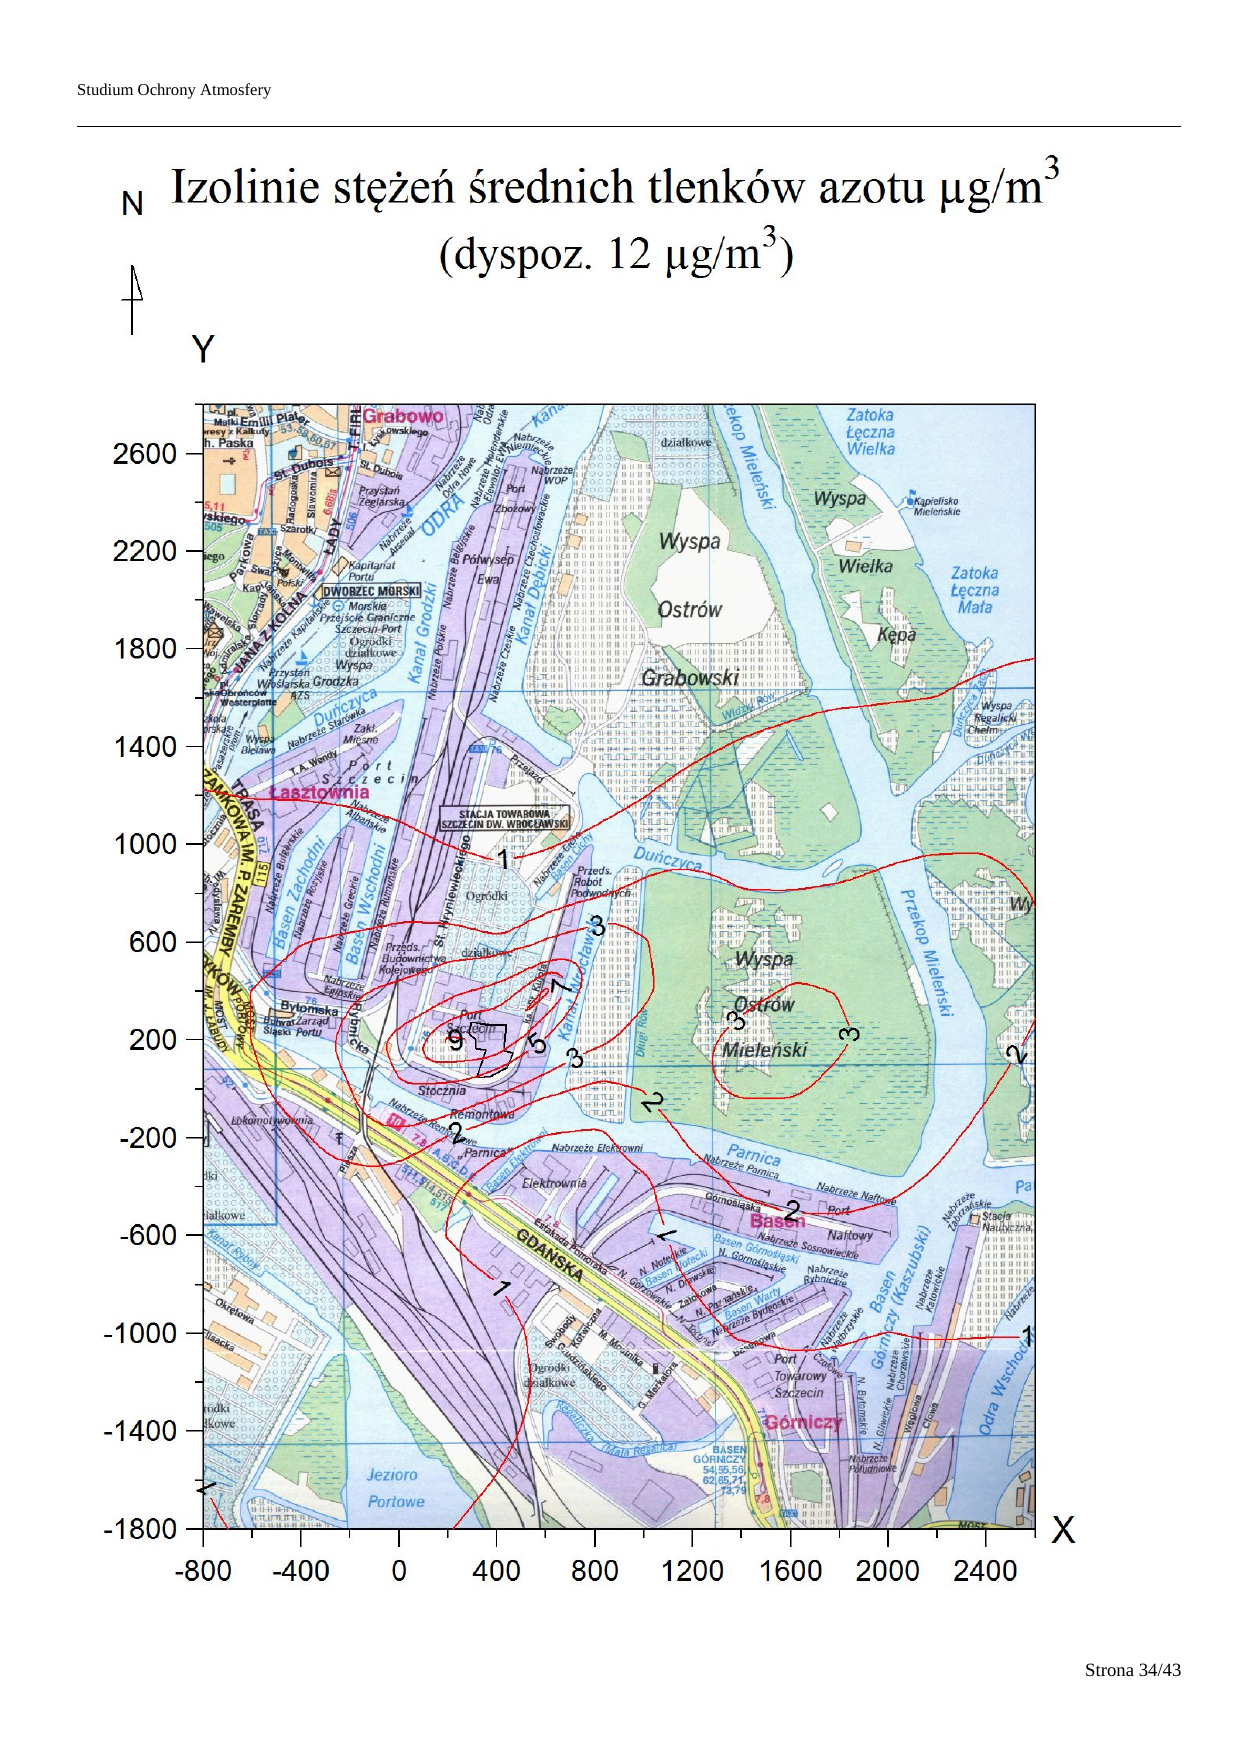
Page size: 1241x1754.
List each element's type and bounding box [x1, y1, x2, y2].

picture [76, 151, 1082, 1595]
